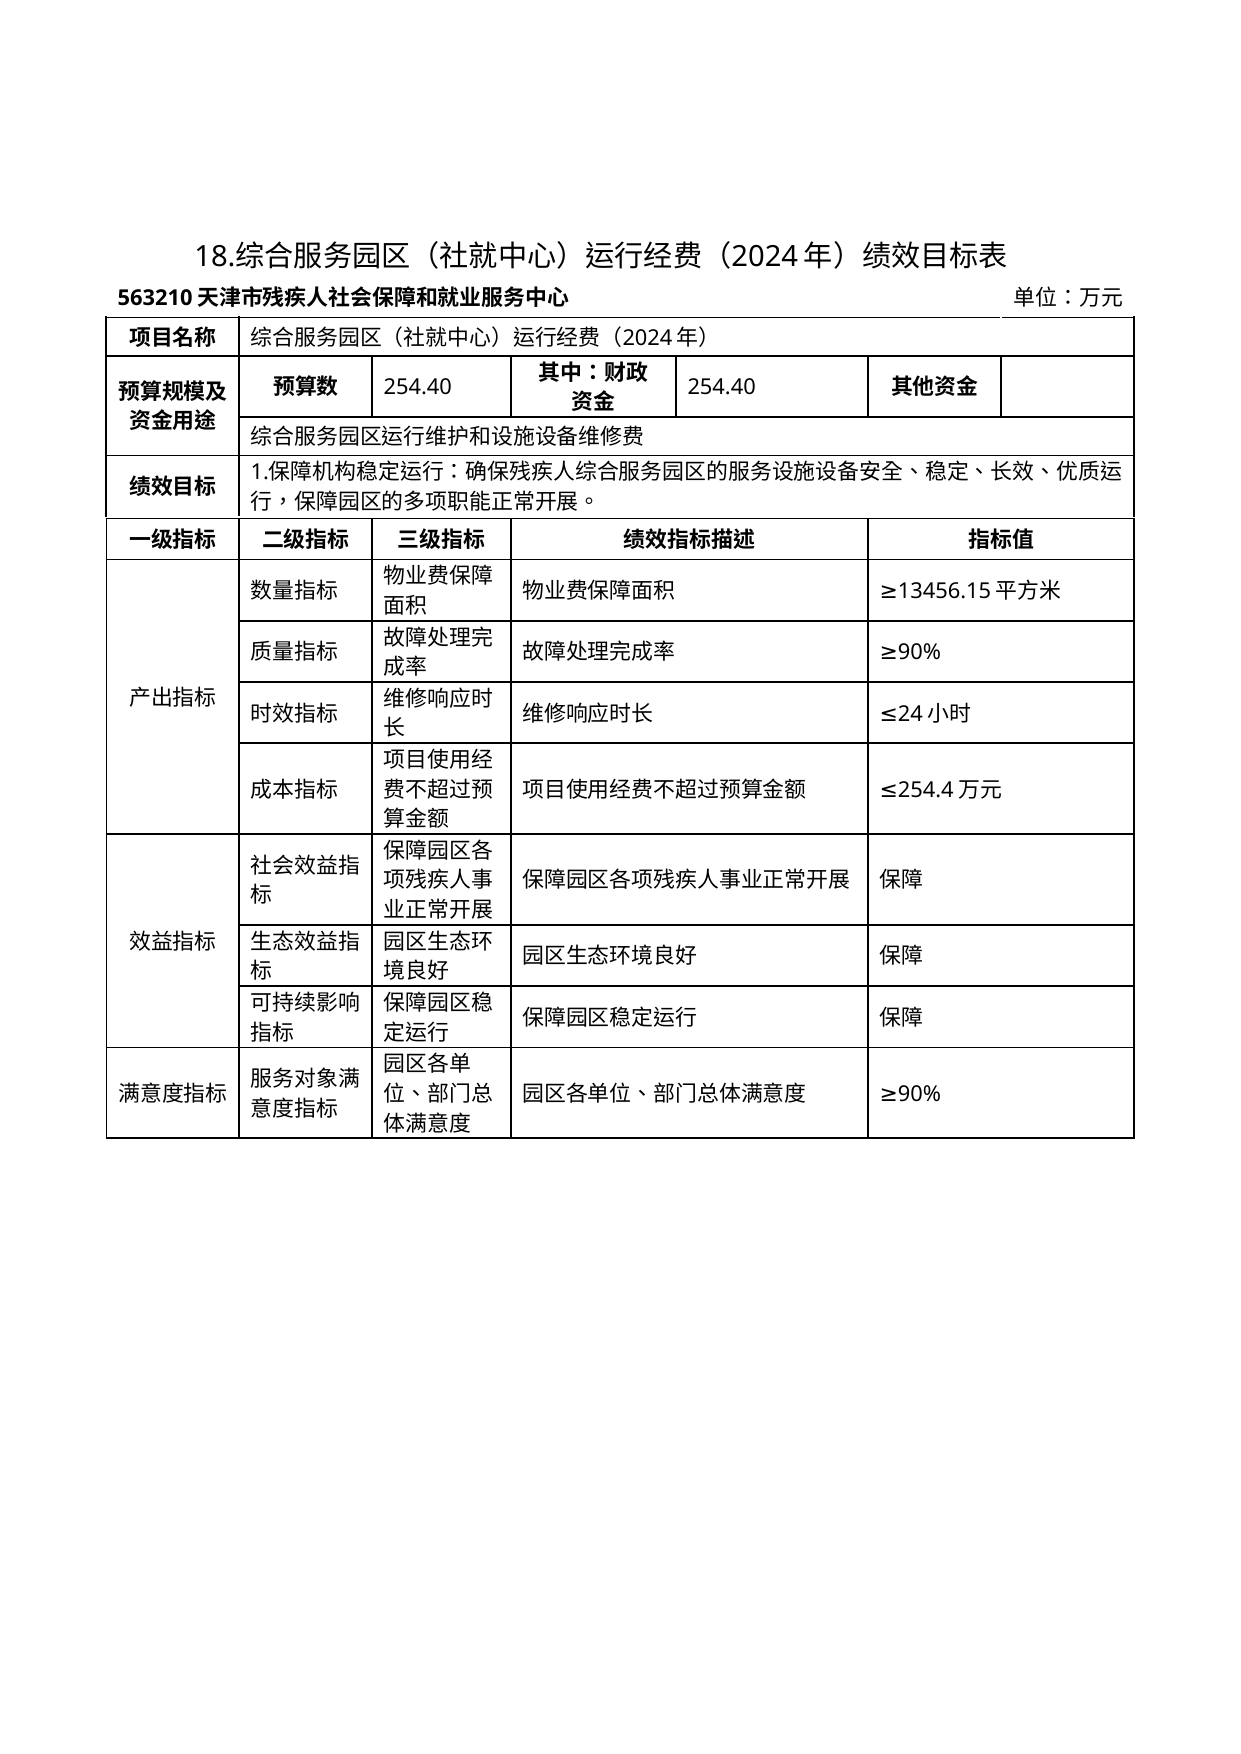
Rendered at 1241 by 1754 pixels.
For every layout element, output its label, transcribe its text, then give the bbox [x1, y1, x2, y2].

table_cell ≥90% [869, 1048, 1133, 1137]
table_cell 保障园区各项残疾人事业正常开展 [512, 835, 867, 924]
table_cell 可持续影响指标 [240, 987, 371, 1046]
table_cell 物业费保障面积 [373, 560, 510, 620]
table_header 指标值 [869, 519, 1133, 559]
table_cell 254.40 [677, 357, 867, 416]
table_cell 保障 [869, 835, 1133, 924]
table_cell 综合服务园区运行维护和设施设备维修费 [240, 418, 1133, 454]
text 18.综合服务园区（社就中心）运行经费（2024年）绩效目标表 [136, 235, 1104, 275]
table_cell 综合服务园区（社就中心）运行经费（2024年） [240, 318, 1133, 355]
table_cell 满意度指标 [107, 1048, 238, 1137]
table_cell 园区生态环境良好 [373, 926, 510, 985]
table_cell 项目使用经费不超过预算金额 [373, 744, 510, 833]
table_cell 保障 [869, 926, 1133, 985]
table_cell 园区各单位、部门总体满意度 [512, 1048, 867, 1137]
table_cell 园区各单位、部门总体满意度 [373, 1048, 510, 1137]
table_cell 保障园区稳定运行 [512, 987, 867, 1046]
table_cell 维修响应时长 [512, 683, 867, 742]
table_cell 产出指标 [107, 560, 238, 833]
table_cell 保障园区各项残疾人事业正常开展 [373, 835, 510, 924]
table_cell 质量指标 [240, 622, 371, 681]
table_header 三级指标 [373, 519, 510, 559]
table_header 563210天津市残疾人社会保障和就业服务中心 [107, 277, 1000, 316]
table_cell 时效指标 [240, 683, 371, 742]
table_cell ≤24小时 [869, 683, 1133, 742]
table_cell 服务对象满意度指标 [240, 1048, 371, 1137]
table_cell 项目名称 [107, 318, 238, 355]
table_cell [1002, 357, 1133, 416]
table_header 单位：万元 [1002, 277, 1133, 316]
table_cell 故障处理完成率 [373, 622, 510, 681]
table_cell ≤254.4万元 [869, 744, 1133, 833]
table_cell 数量指标 [240, 560, 371, 620]
table_cell 物业费保障面积 [512, 560, 867, 620]
table_cell 社会效益指标 [240, 835, 371, 924]
table_cell 效益指标 [107, 835, 238, 1046]
table_cell 其中：财政 资金 [512, 357, 675, 416]
table_cell 1.保障机构稳定运行：确保残疾人综合服务园区的服务设施设备安全、稳定、长效、优质运行，保障园区的多项职能正常开展。 [240, 456, 1133, 516]
table_cell 维修响应时长 [373, 683, 510, 742]
table_cell ≥90% [869, 622, 1133, 681]
table_cell 254.40 [373, 357, 510, 416]
table_header 一级指标 [107, 519, 238, 559]
table_cell 绩效目标 [107, 456, 238, 516]
table_cell 其他资金 [869, 357, 1000, 416]
table_cell 成本指标 [240, 744, 371, 833]
table_cell 生态效益指标 [240, 926, 371, 985]
table_cell 保障 [869, 987, 1133, 1046]
table_header 绩效指标描述 [512, 519, 867, 559]
table_cell 项目使用经费不超过预算金额 [512, 744, 867, 833]
table_cell 预算规模及资金用途 [107, 357, 238, 454]
table_cell 预算数 [240, 357, 371, 416]
table_cell 保障园区稳定运行 [373, 987, 510, 1046]
table_header 二级指标 [240, 519, 371, 559]
table_cell 园区生态环境良好 [512, 926, 867, 985]
table_cell ≥13456.15平方米 [869, 560, 1133, 620]
table_cell 故障处理完成率 [512, 622, 867, 681]
